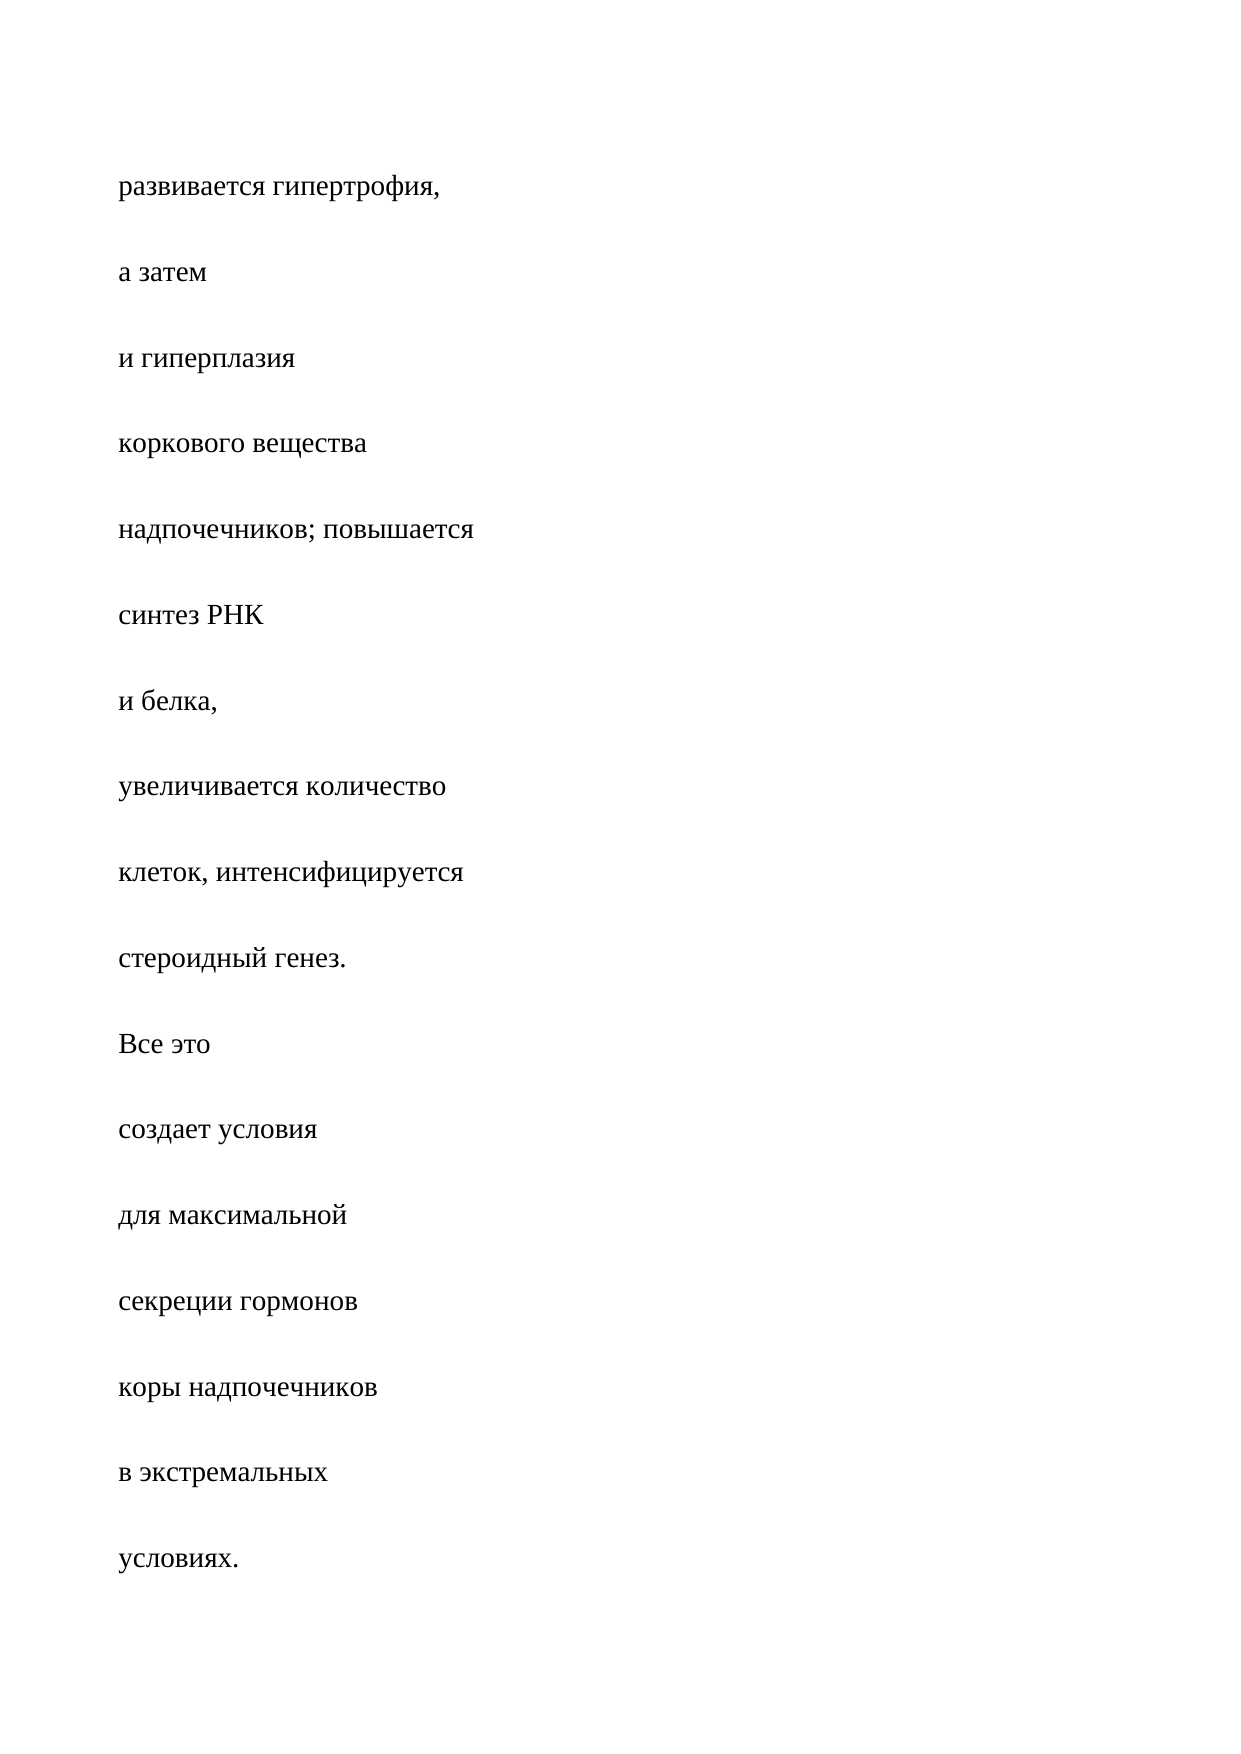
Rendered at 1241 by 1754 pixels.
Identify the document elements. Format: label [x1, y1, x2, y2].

text [118, 118, 1122, 1574]
